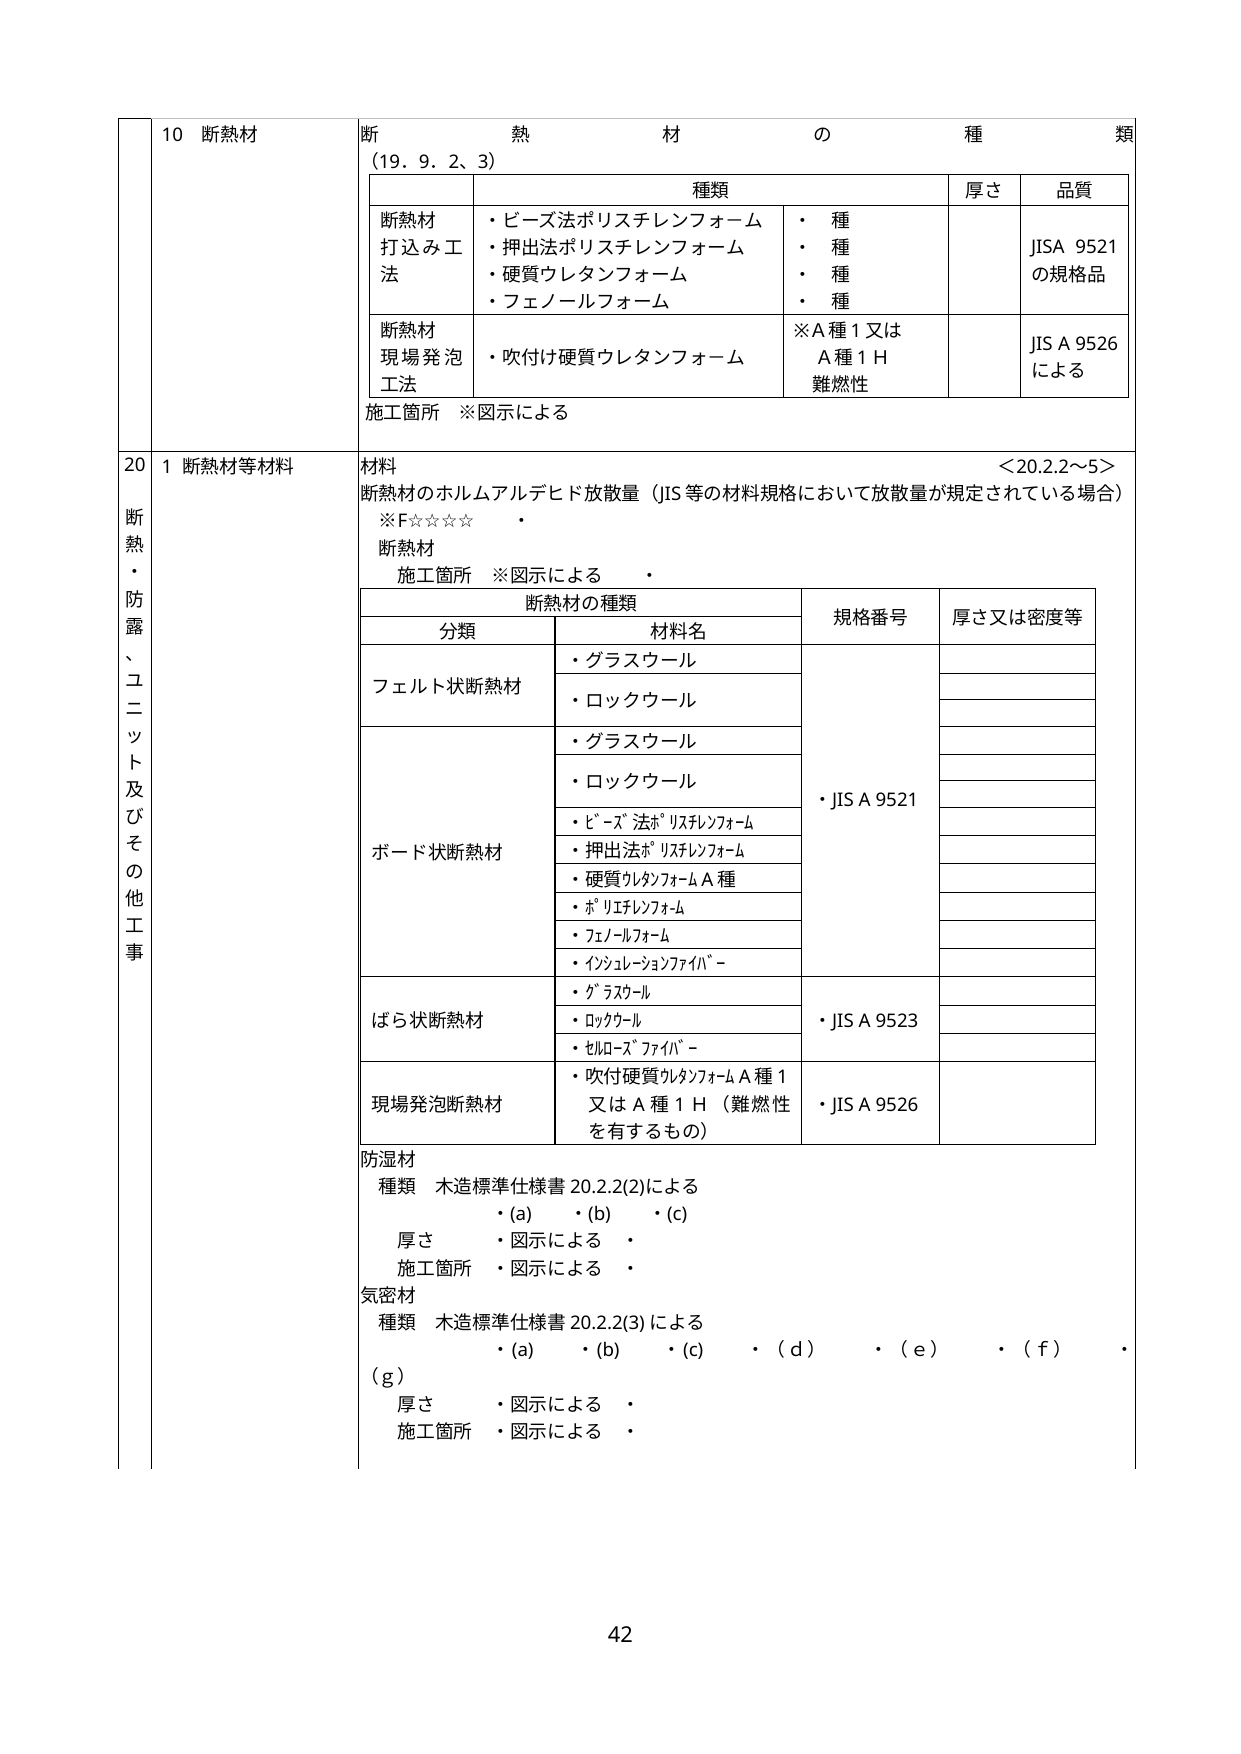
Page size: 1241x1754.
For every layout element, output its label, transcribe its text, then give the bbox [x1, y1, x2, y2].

table_cell 10 断熱材 [152, 119, 358, 451]
table_cell 断熱材の種類 （19．9．2、3） 施工箇所 ※図示による [359, 119, 1135, 451]
table_cell 材料 ＜20.2.2～5＞ 断熱材のホルムアルデヒド放散量（JIS等の材料規格において放散量が規定されている場合） ※F☆☆☆☆ ・ 断熱材 施工箇所 ※図示による ・ 防湿材 種類 木造標準仕様書20.2.2(2)による ・(a) ・(b) ・(c) 厚さ ・図示による ・ 施工箇所 ・図示による ・ 気密材 種類 木造標準仕様書20.2.2(3) による ・(a) ・(b) ・(c) ・（ｄ） ・（ｅ） ・（ｆ） ・（ｇ） 厚さ ・図示による ・ 施工箇所 ・図示による ・ [359, 452, 1135, 1469]
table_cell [119, 452, 151, 1469]
table_cell [119, 119, 151, 451]
table_cell 1 断熱材等材料 [152, 452, 358, 1469]
